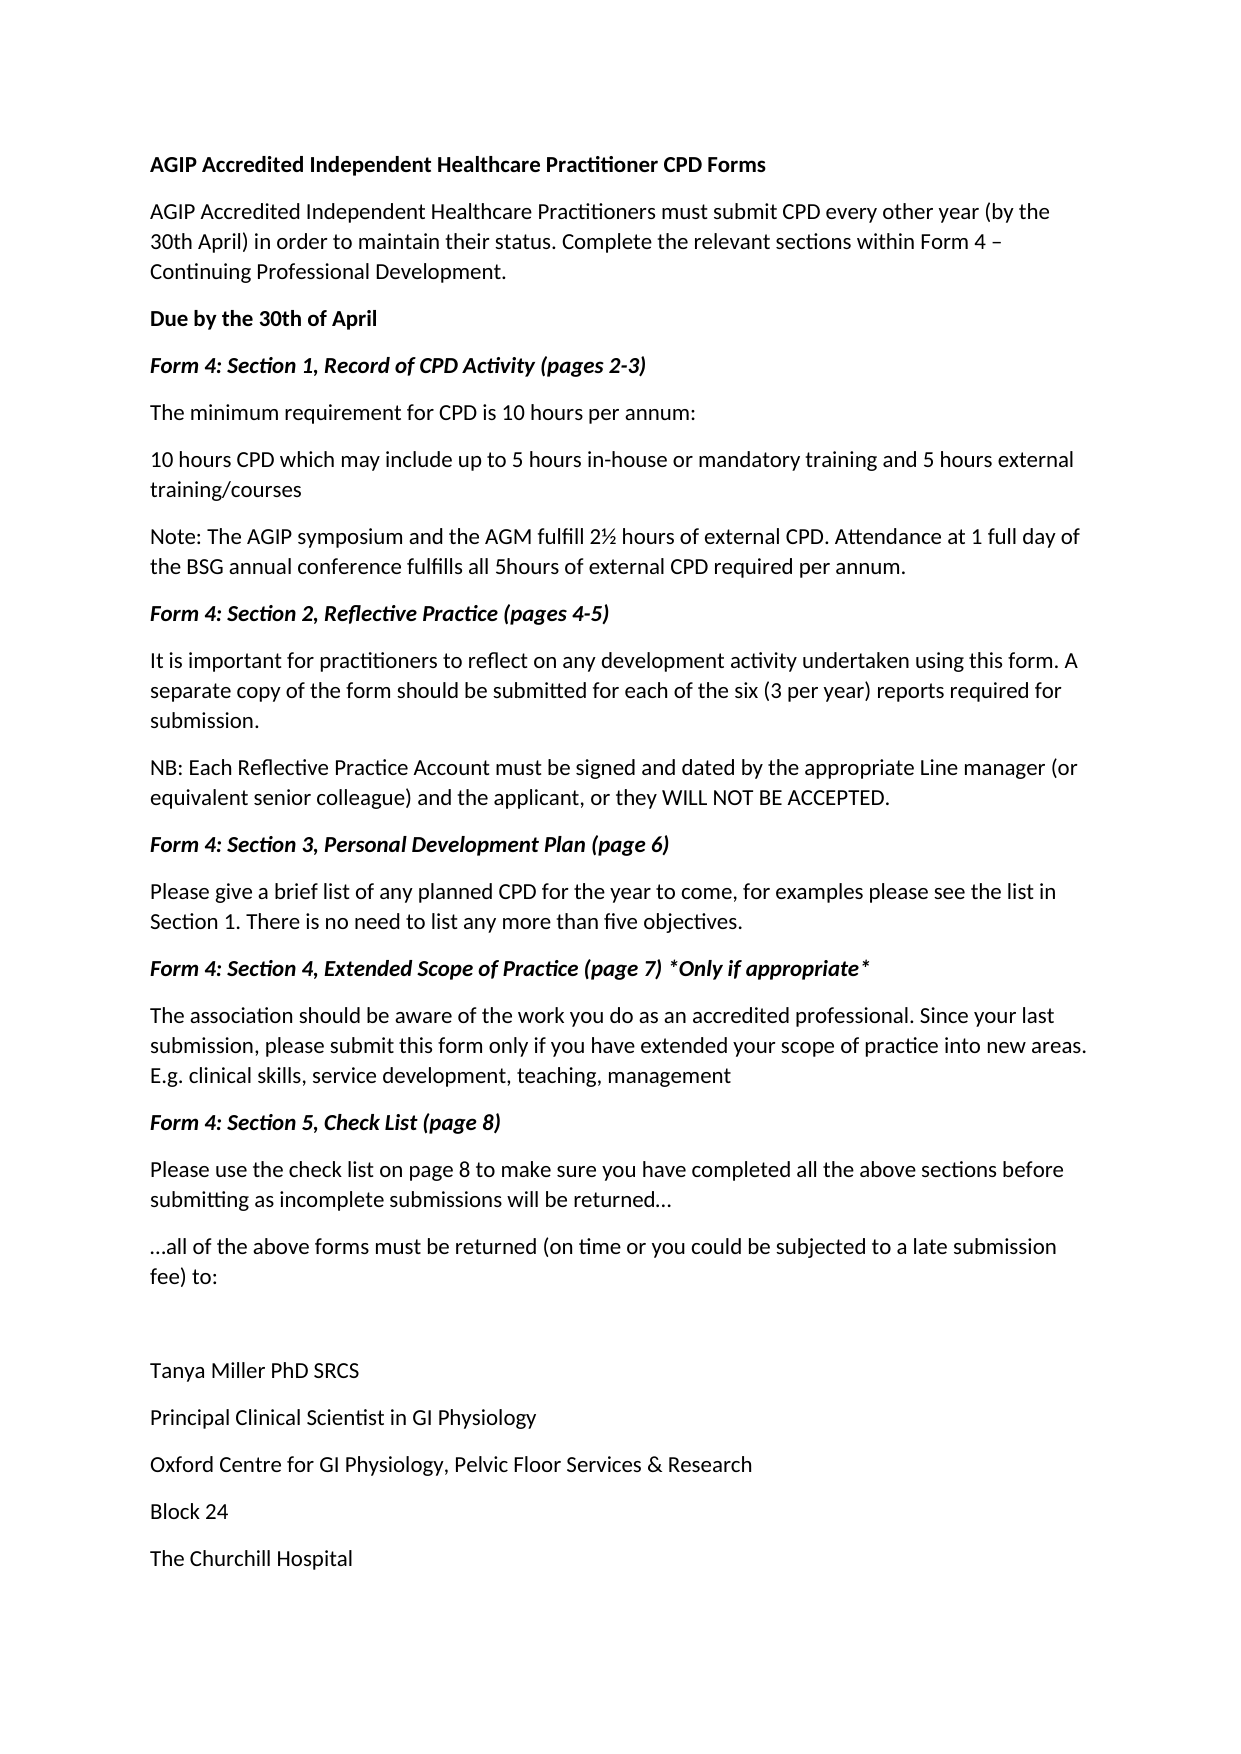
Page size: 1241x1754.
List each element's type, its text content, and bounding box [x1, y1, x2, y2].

text Principal Clinical Scientist in GI Physiology [150, 1403, 1090, 1431]
text NB: Each Reflective Practice Account must be signed and dated by the appropriate Line manager (or equivalent senior colleague) and the applicant, or they WILL NOT BE ACCEPTED. [150, 753, 1090, 811]
text Tanya Miller PhD SRCS [150, 1356, 1090, 1384]
text The Churchill Hospital [150, 1544, 1090, 1572]
text Form 4: Section 2, Reflective Practice (pages 4-5) [150, 599, 1090, 627]
text AGIP Accredited Independent Healthcare Practitioners must submit CPD every other year (by the 30th April) in order to maintain their status. Complete the relevant sections within Form 4 – Continuing Professional Development. [150, 197, 1090, 285]
text Form 4: Section 4, Extended Scope of Practice (page 7) *Only if appropriate* [150, 954, 1090, 982]
text Block 24 [150, 1497, 1090, 1525]
text Oxford Centre for GI Physiology, Pelvic Floor Services & Research [150, 1450, 1090, 1478]
text The association should be aware of the work you do as an accredited professional. Since your last submission, please submit this form only if you have extended your scope of practice into new areas. E.g. clinical skills, service development, teaching, management [150, 1001, 1090, 1089]
text Note: The AGIP symposium and the AGM fulfill 2½ hours of external CPD. Attendance at 1 full day of the BSG annual conference fulfills all 5hours of external CPD required per annum. [150, 522, 1090, 580]
text AGIP Accredited Independent Healthcare Practitioner CPD Forms [150, 150, 1090, 178]
text Please use the check list on page 8 to make sure you have completed all the above sections before submitting as incomplete submissions will be returned… [150, 1155, 1090, 1213]
text Form 4: Section 5, Check List (page 8) [150, 1108, 1090, 1136]
text It is important for practitioners to reflect on any development activity undertaken using this form. A separate copy of the form should be submitted for each of the six (3 per year) reports required for submission. [150, 646, 1090, 734]
text Form 4: Section 1, Record of CPD Activity (pages 2-3) [150, 351, 1090, 379]
text Due by the 30th of April [150, 304, 1090, 332]
text Please give a brief list of any planned CPD for the year to come, for examples please see the list in Section 1. There is no need to list any more than five objectives. [150, 877, 1090, 935]
text 10 hours CPD which may include up to 5 hours in-house or mandatory training and 5 hours external training/courses [150, 445, 1090, 503]
text The minimum requirement for CPD is 10 hours per annum: [150, 398, 1090, 426]
text …all of the above forms must be returned (on time or you could be subjected to a late submission fee) to: [150, 1232, 1090, 1291]
text Form 4: Section 3, Personal Development Plan (page 6) [150, 830, 1090, 858]
